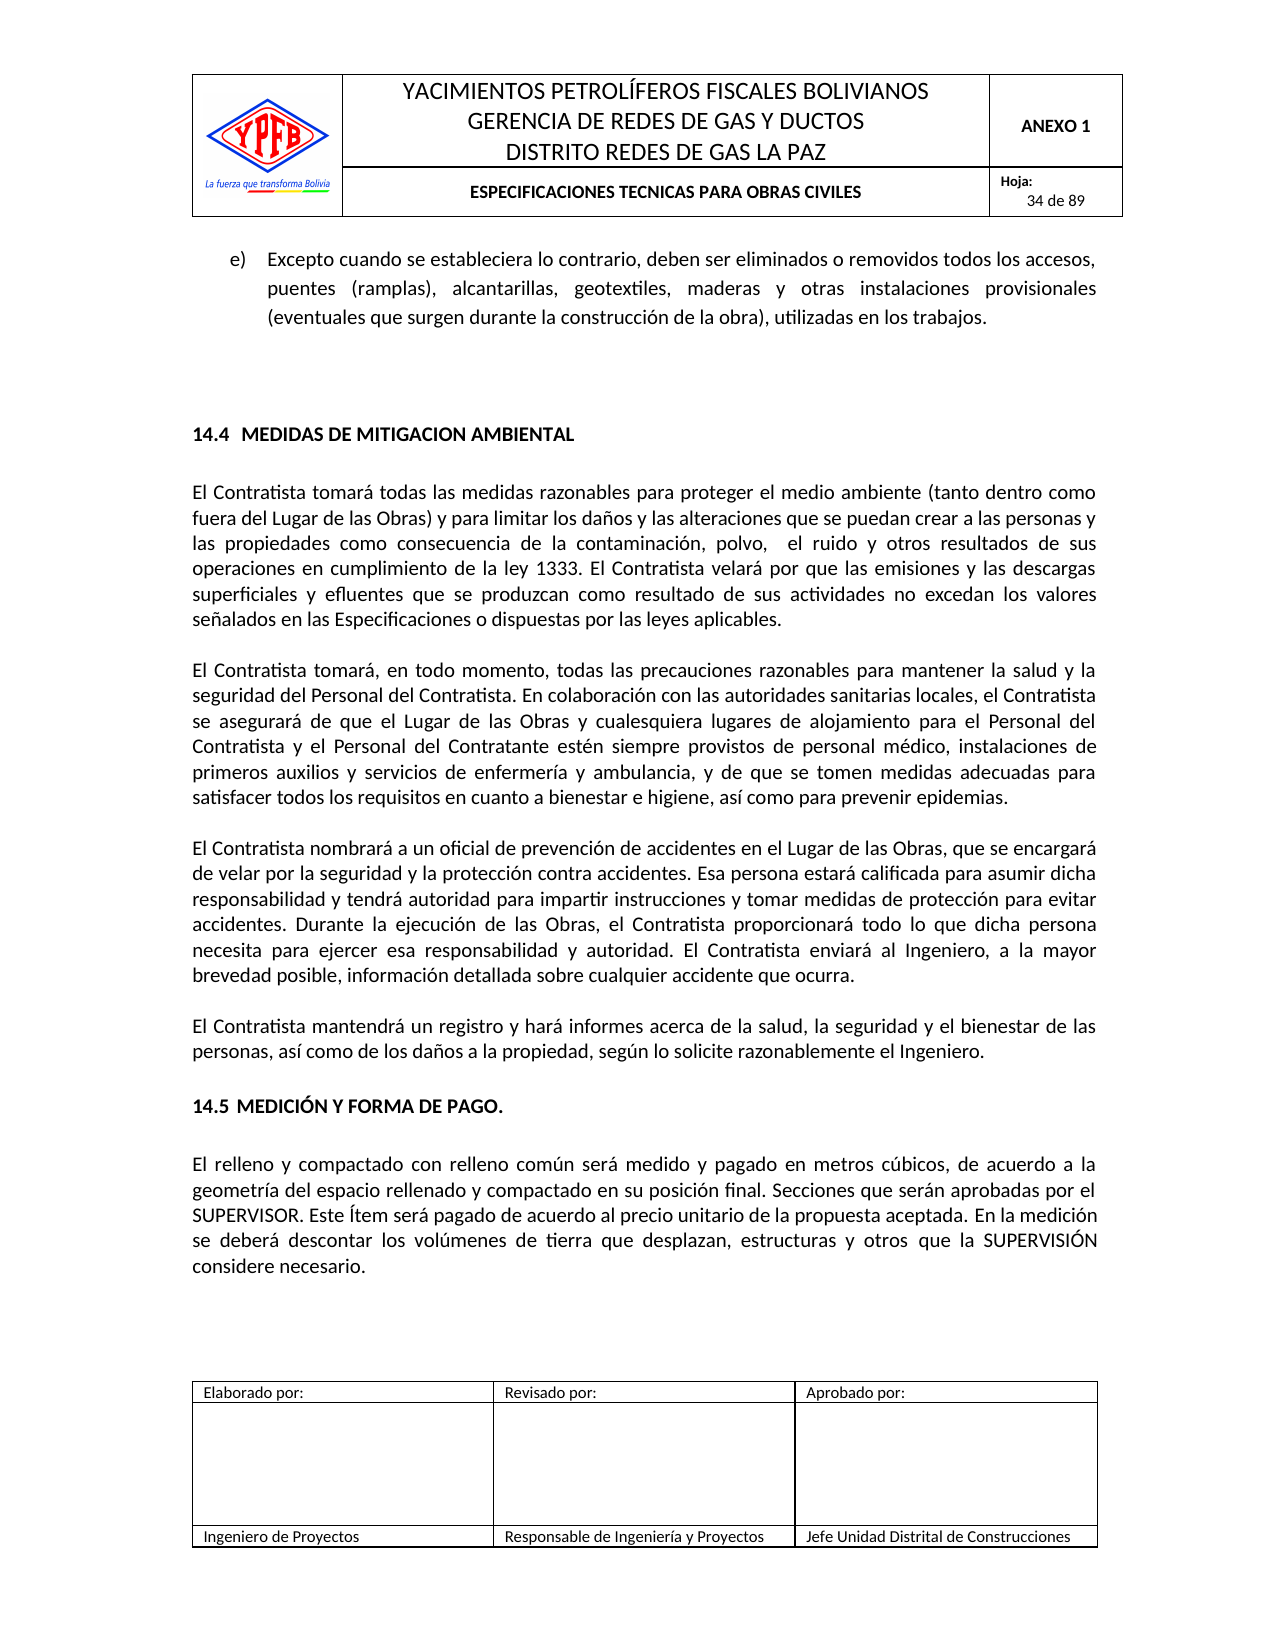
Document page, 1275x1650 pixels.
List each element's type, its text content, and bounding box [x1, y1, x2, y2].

list Excepto cuando se estableciera lo contrario, deben ser eliminados o removidos todos los accesos, puentes (ramplas), alcantarillas, geotextiles, maderas y otras instalaciones provisionales (eventuales que surgen durante la construcción de la obra), utilizadas en los trabajos. [229, 246, 1098, 330]
text El relleno y compactado con relleno común será medido y pagado en metros cúbicos, de acuerdo a la geometría del espacio rellenado y compactado en su posición final. Secciones que serán aprobadas por el SUPERVISOR. Este Ítem será pagado de acuerdo al precio unitario de la propuesta aceptada. En la medición se deberá descontar los volúmenes de tierra que desplazan, estructuras y otros que la SUPERVISIÓN considere necesario. [192, 1151, 1098, 1278]
text El Contratista mantendrá un registro y hará informes acerca de la salud, la seguridad y el bienestar de las personas, así como de los daños a la propiedad, según lo solicite razonablemente el Ingeniero. [192, 1013, 1098, 1064]
text El Contratista tomará, en todo momento, todas las precauciones razonables para mantener la salud y la seguridad del Personal del Contratista. En colaboración con las autoridades sanitarias locales, el Contratista se asegurará de que el Lugar de las Obras y cualesquiera lugares de alojamiento para el Personal del Contratista y el Personal del Contratante estén siempre provistos de personal médico, instalaciones de primeros auxilios y servicios de enfermería y ambulancia, y de que se tomen medidas adecuadas para satisfacer todos los requisitos en cuanto a bienestar e higiene, así como para prevenir epidemias. [192, 657, 1098, 810]
list MEDICIÓN Y FORMA DE PAGO. [192, 1093, 1098, 1118]
picture [203, 93, 331, 198]
list MEDIDAS DE MITIGACION AMBIENTAL [192, 421, 1098, 446]
text El Contratista tomará todas las medidas razonables para proteger el medio ambiente (tanto dentro como fuera del Lugar de las Obras) y para limitar los daños y las alteraciones que se puedan crear a las personas y las propiedades como consecuencia de la contaminación, polvo, el ruido y otros resultados de sus operaciones en cumplimiento de la ley 1333. El Contratista velará por que las emisiones y las descargas superficiales y efluentes que se produzcan como resultado de sus actividades no excedan los valores señalados en las Especificaciones o dispuestas por las leyes aplicables. [192, 479, 1098, 632]
text El Contratista nombrará a un oficial de prevención de accidentes en el Lugar de las Obras, que se encargará de velar por la seguridad y la protección contra accidentes. Esa persona estará calificada para asumir dicha responsabilidad y tendrá autoridad para impartir instrucciones y tomar medidas de protección para evitar accidentes. Durante la ejecución de las Obras, el Contratista proporcionará todo lo que dicha persona necesita para ejercer esa responsabilidad y autoridad. El Contratista enviará al Ingeniero, a la mayor brevedad posible, información detallada sobre cualquier accidente que ocurra. [192, 835, 1098, 988]
